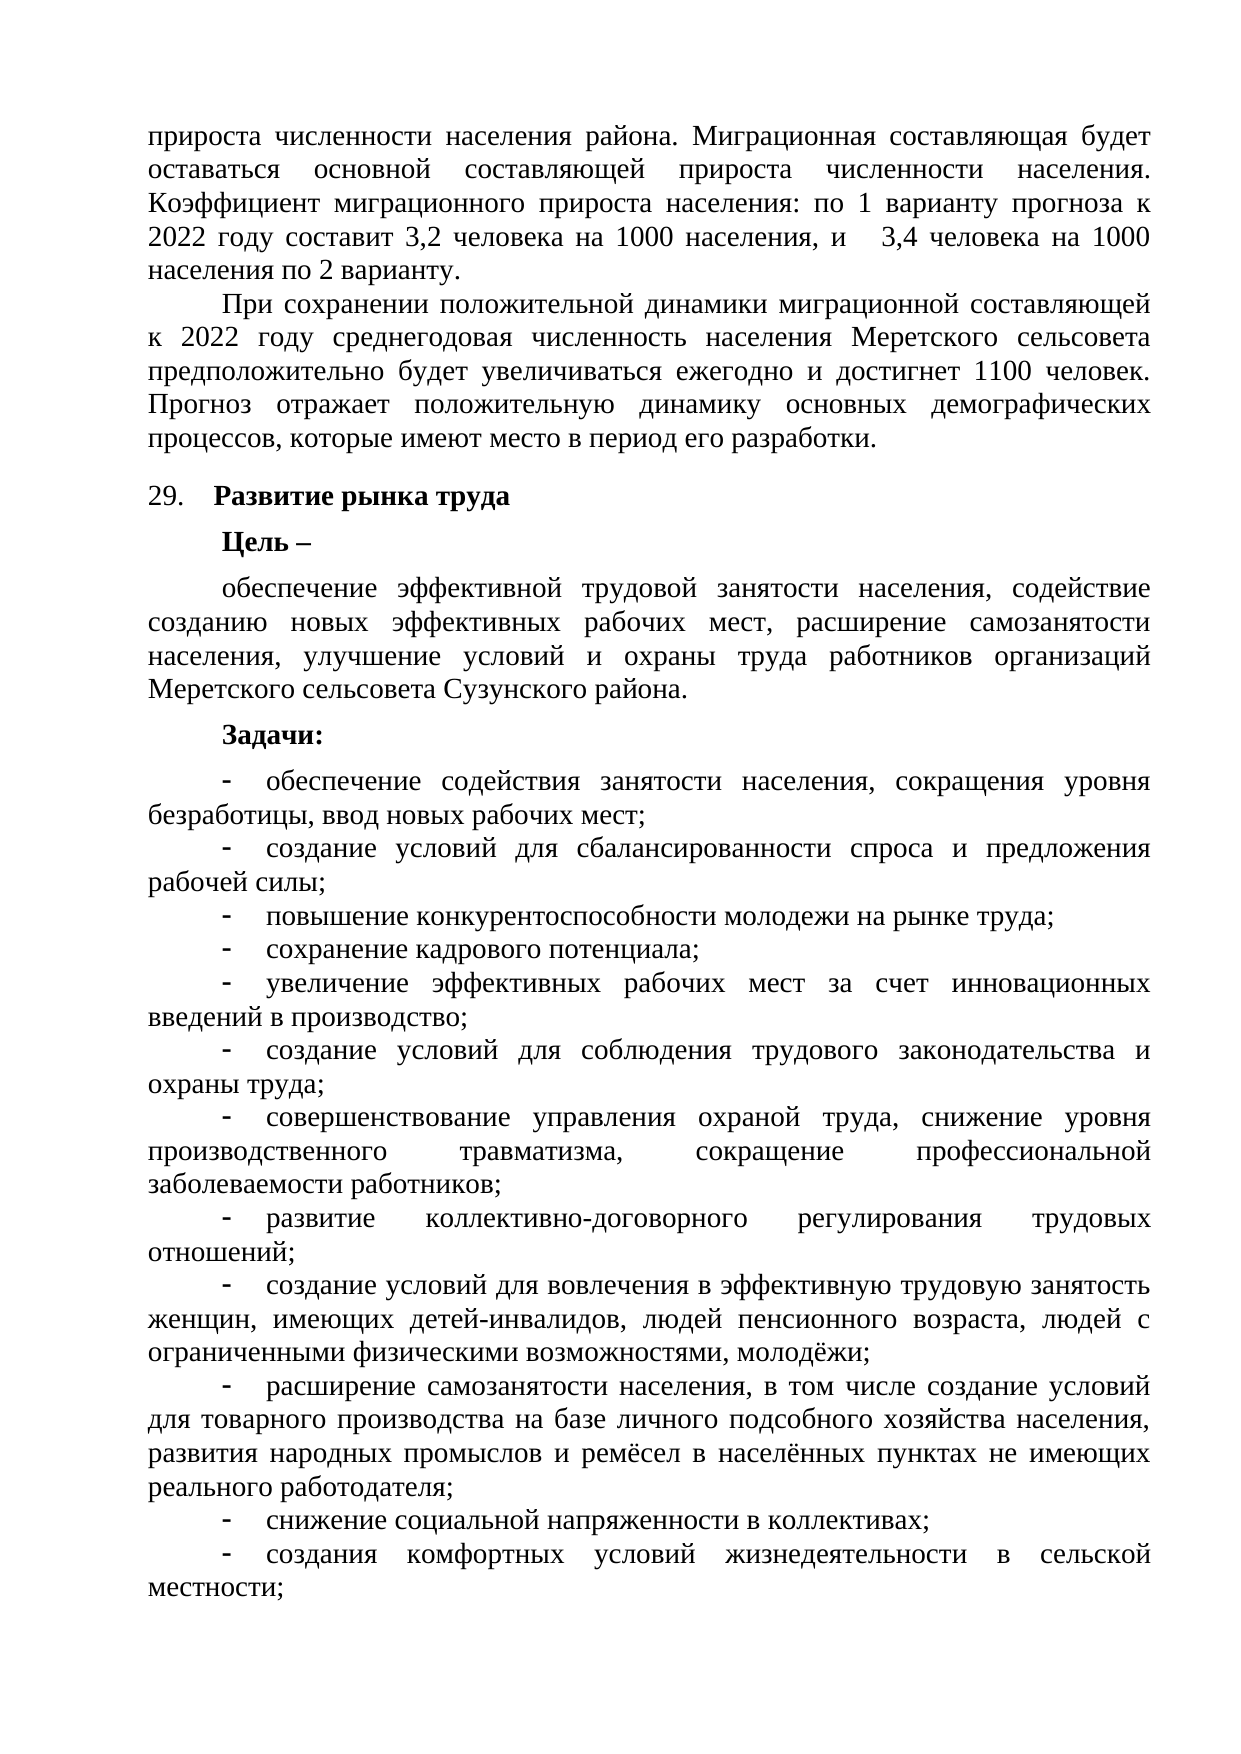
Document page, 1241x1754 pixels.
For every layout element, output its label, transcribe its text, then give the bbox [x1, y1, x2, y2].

list сохранение кадрового потенциала; [148, 931, 1152, 965]
text Цель – [148, 524, 1152, 558]
text Задачи: [148, 717, 1152, 751]
list повышение конкурентоспособности молодежи на рынке труда; [148, 898, 1152, 931]
text При сохранении положительной динамики миграционной составляющей к 2022 году среднегодовая численность населения Меретского сельсовета предположительно будет увеличиваться ежегодно и достигнет 1100 человек. Прогноз отражает положительную динамику основных демографических процессов, которые имеют место в период его разработки. [148, 286, 1152, 453]
list совершенствование управления охраной труда, снижение уровня производственного травматизма, сокращение профессиональной заболеваемости работников; [148, 1099, 1152, 1200]
list увеличение эффективных рабочих мест за счет инновационных введений в производство; [148, 965, 1152, 1032]
list расширение самозанятости населения, в том числе создание условий для товарного производства на базе личного подсобного хозяйства населения, развития народных промыслов и ремёсел в населённых пунктах не имеющих реального работодателя; [148, 1368, 1152, 1502]
list создание условий для соблюдения трудового законодательства и охраны труда; [148, 1032, 1152, 1099]
list снижение социальной напряженности в коллективах; [148, 1502, 1152, 1536]
list обеспечение содействия занятости населения, сокращения уровня безработицы, ввод новых рабочих мест; [148, 763, 1152, 831]
text обеспечение эффективной трудовой занятости населения, содействие созданию новых эффективных рабочих мест, расширение самозанятости населения, улучшение условий и охраны труда работников организаций Меретского сельсовета Сузунского района. [148, 571, 1152, 705]
list создание условий для вовлечения в эффективную трудовую занятость женщин, имеющих детей-инвалидов, людей пенсионного возраста, людей с ограниченными физическими возможностями, молодёжи; [148, 1267, 1152, 1368]
list создание условий для сбалансированности спроса и предложения рабочей силы; [148, 831, 1152, 898]
subtitle 29. Развитие рынка труда [148, 478, 1152, 512]
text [148, 118, 1152, 286]
list развитие коллективно-договорного регулирования трудовых отношений; [148, 1200, 1152, 1267]
list создания комфортных условий жизнедеятельности в сельской местности; [148, 1536, 1152, 1603]
